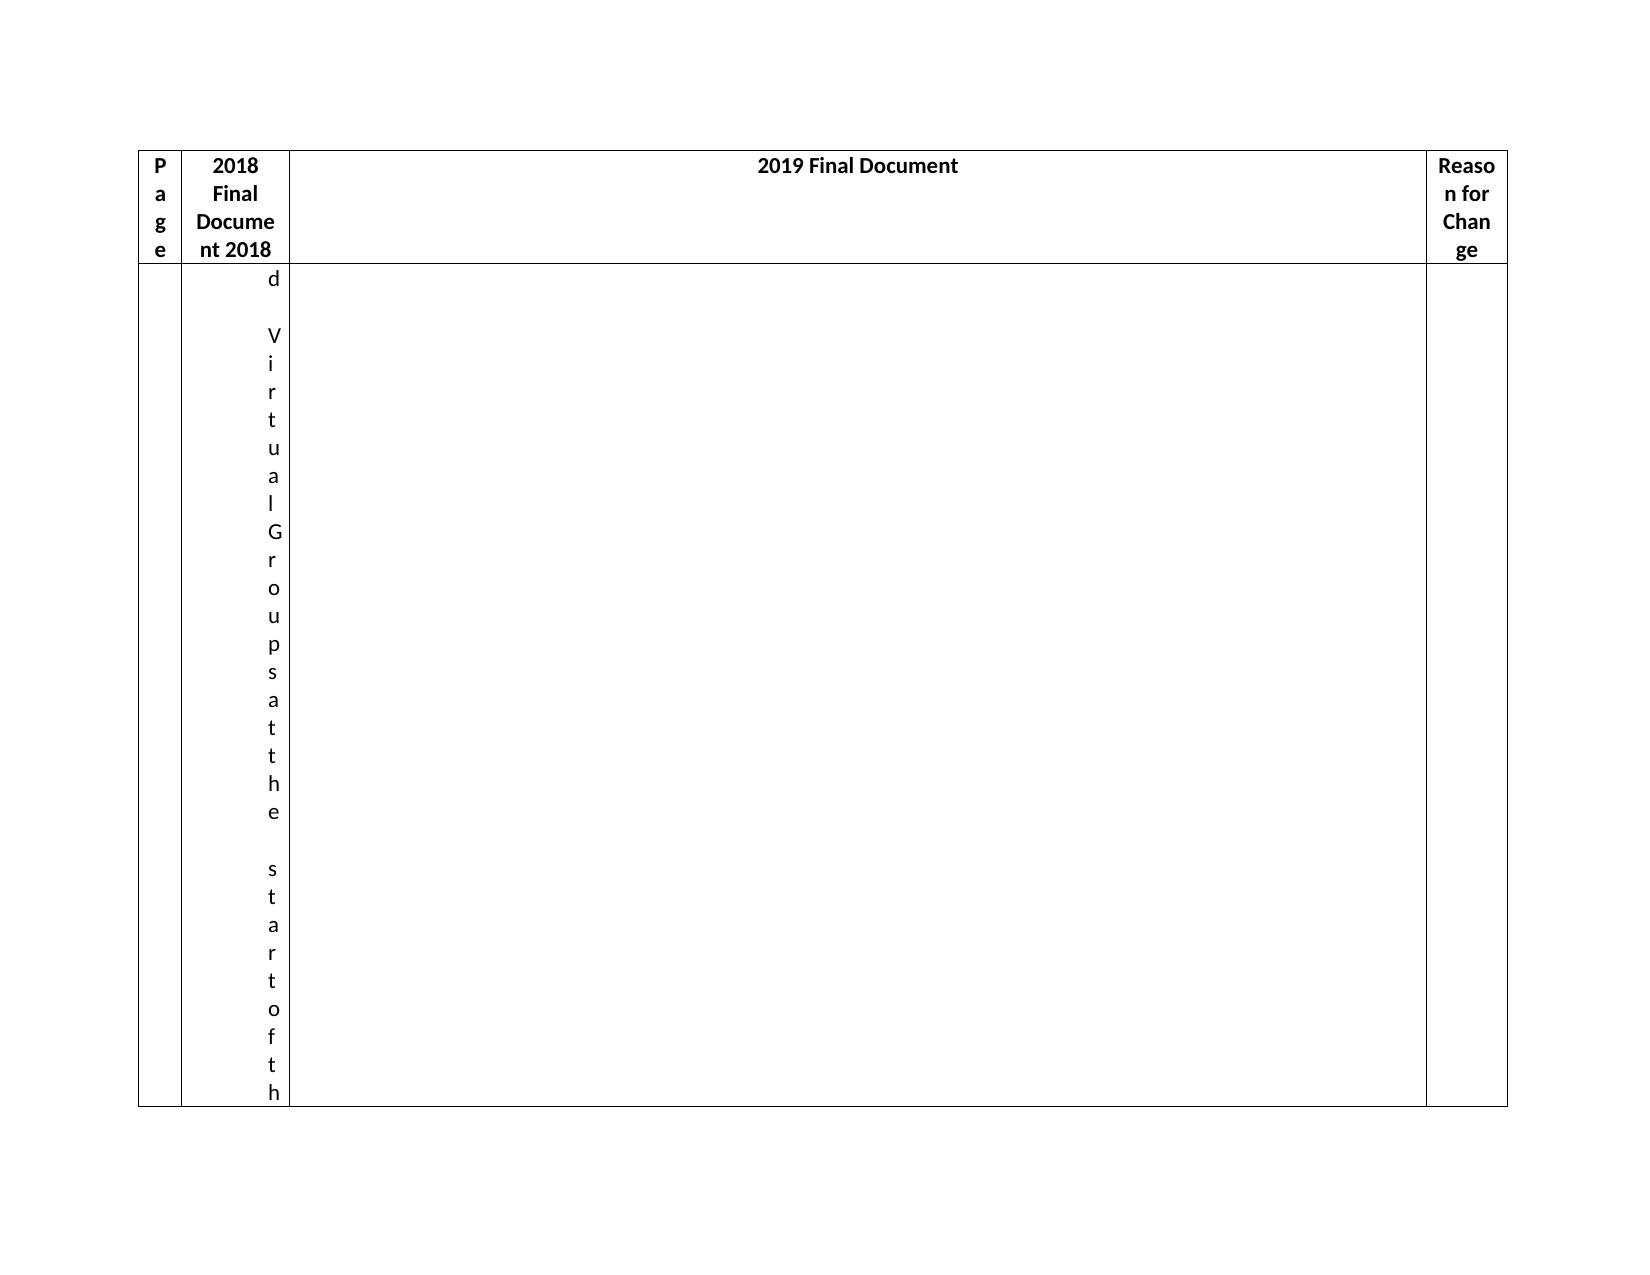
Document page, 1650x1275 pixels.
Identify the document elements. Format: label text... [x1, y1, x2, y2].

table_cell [290, 264, 1426, 1106]
table_header Page [139, 151, 181, 263]
table_header 2019 Final Document [290, 151, 1426, 263]
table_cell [182, 264, 289, 1106]
table_cell 5 [139, 264, 181, 1106]
table_header 2018 Final Document 2018 [182, 151, 289, 263]
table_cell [1427, 264, 1507, 1106]
table_header Reason for Change [1427, 151, 1507, 263]
